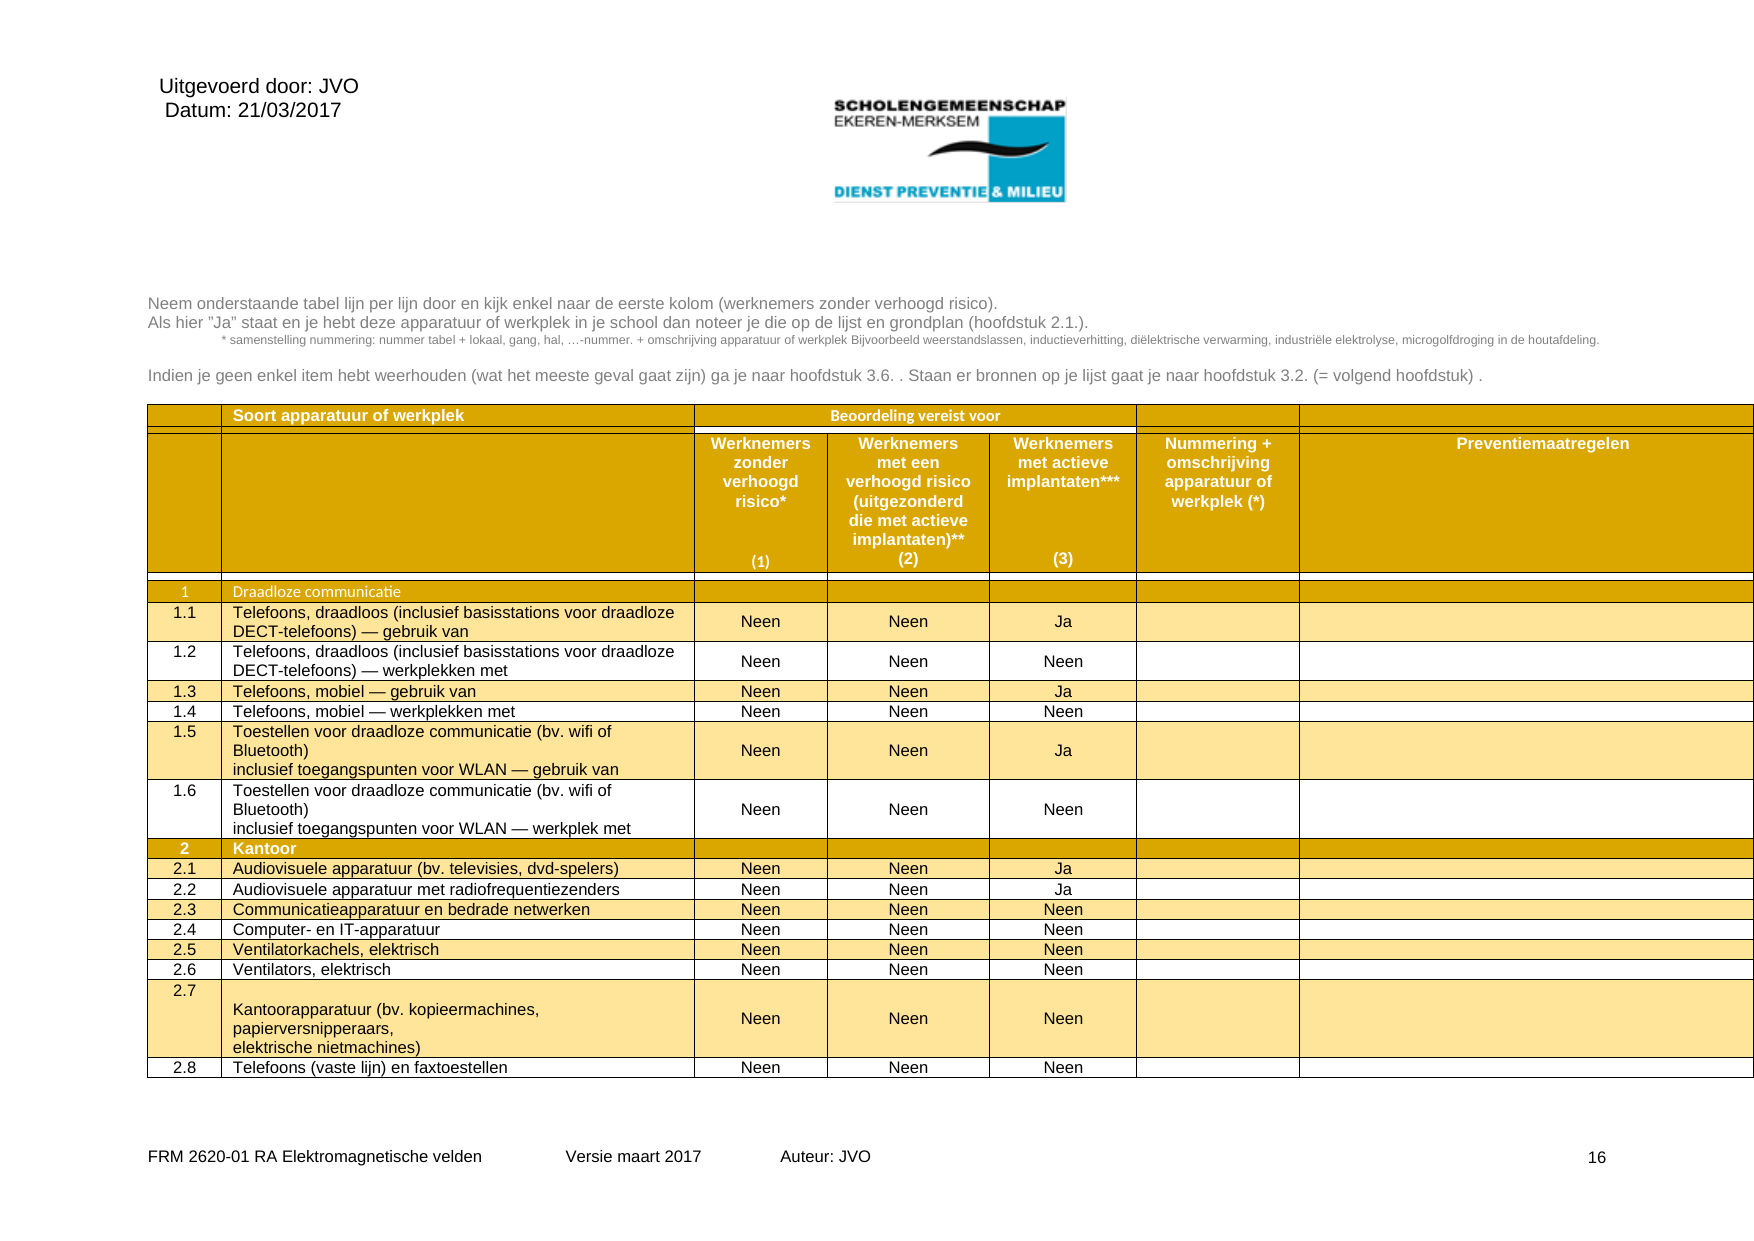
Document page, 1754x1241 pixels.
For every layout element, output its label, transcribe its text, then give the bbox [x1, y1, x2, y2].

table_cell [828, 581, 989, 602]
table_cell Neen [828, 900, 989, 919]
table_cell Telefoons (vaste lijn) en faxtoestellen [222, 1058, 694, 1077]
table_cell Ja [990, 879, 1136, 898]
table_cell Neen [695, 603, 827, 641]
table_cell Ja [990, 859, 1136, 878]
table_cell [1300, 980, 1753, 1057]
table_header [148, 405, 221, 426]
table_cell Werknemers zonder verhoogd risico* (1) [695, 434, 827, 572]
table_cell Neen [695, 960, 827, 979]
table_cell Neen [990, 960, 1136, 979]
table_cell [695, 427, 1136, 433]
table_cell [1300, 722, 1753, 779]
table_cell 2.6 [148, 960, 221, 979]
table_cell [695, 581, 827, 602]
table_cell [1300, 427, 1753, 433]
table_cell Werknemers met een verhoogd risico (uitgezonderd die met actieve implantaten)** (2) [828, 434, 989, 572]
table_cell 1.4 [148, 702, 221, 721]
table_header Beoordeling vereist voor [695, 405, 1136, 426]
table_cell 2.5 [148, 940, 221, 959]
table_cell [1300, 681, 1753, 701]
table_cell Telefoons, mobiel — werkplekken met [222, 702, 694, 721]
table_cell Neen [828, 642, 989, 680]
table_header [1137, 405, 1299, 426]
table_cell Neen [828, 859, 989, 878]
table_cell [1300, 603, 1753, 641]
table_cell Neen [695, 642, 827, 680]
table_cell [1300, 573, 1753, 580]
table_cell Neen [990, 940, 1136, 959]
table_cell [222, 573, 694, 580]
table_cell [1300, 920, 1753, 939]
table_cell Telefoons, draadloos (inclusief basisstations voor draadloze DECT-telefoons) — gebruik van [222, 603, 694, 641]
table_cell [1300, 1058, 1753, 1077]
table_cell 2 [148, 839, 221, 858]
table_cell [148, 434, 221, 572]
table_cell Ja [990, 603, 1136, 641]
table_cell 1.6 [148, 780, 221, 838]
table_cell Neen [695, 780, 827, 838]
table_cell [1137, 1058, 1299, 1077]
text * samenstelling nummering: nummer tabel + lokaal, gang, hal, …-nummer. + omschrijving apparatuur of werkplek Bijvoorbeeld weerstandslassen, inductieverhitting, diëlektrische verwarming, industriële elektrolyse, microgolfdroging in de houtafdeling. [221, 332, 1606, 347]
table_cell Draadloze communicatie [222, 581, 694, 602]
table_cell [1137, 603, 1299, 641]
table_cell [1300, 780, 1753, 838]
table_cell [1300, 960, 1753, 979]
table_cell Telefoons, draadloos (inclusief basisstations voor draadloze DECT-telefoons) — werkplekken met [222, 642, 694, 680]
table_cell Neen [695, 859, 827, 878]
table_cell Neen [695, 879, 827, 898]
table_cell Werknemers met actieve implantaten*** (3) [990, 434, 1136, 572]
table_cell 2.2 [148, 879, 221, 898]
table_cell Neen [990, 900, 1136, 919]
table_cell Neen [990, 1058, 1136, 1077]
table_cell [1137, 573, 1299, 580]
table_cell Neen [990, 980, 1136, 1057]
table_cell [1137, 839, 1299, 858]
table_cell Neen [828, 681, 989, 701]
table_cell [1137, 702, 1299, 721]
table_cell [990, 581, 1136, 602]
table_cell [1137, 581, 1299, 602]
table_cell Neen [990, 780, 1136, 838]
table_cell [1137, 920, 1299, 939]
table_cell Neen [695, 980, 827, 1057]
text Indien je geen enkel item hebt weerhouden (wat het meeste geval gaat zijn) ga je naar hoofdstuk 3.6. . Staan er bronnen op je lijst gaat je naar hoofdstuk 3.2. (= volgend hoofdstuk) . [148, 366, 1606, 385]
table_cell Neen [695, 722, 827, 779]
table_cell Ventilators, elektrisch [222, 960, 694, 979]
table_cell Neen [828, 603, 989, 641]
table_cell [1137, 900, 1299, 919]
table_cell [1300, 839, 1753, 858]
table_cell [222, 427, 694, 433]
table_cell [828, 839, 989, 858]
table_cell 2.4 [148, 920, 221, 939]
table_cell [1300, 581, 1753, 602]
table_header Soort apparatuur of werkplek [222, 405, 694, 426]
table_cell Neen [990, 920, 1136, 939]
table_cell 2.1 [148, 859, 221, 878]
table_cell Neen [828, 980, 989, 1057]
table_cell [990, 839, 1136, 858]
table_cell [1137, 642, 1299, 680]
table_cell 2.3 [148, 900, 221, 919]
table_cell Telefoons, mobiel — gebruik van [222, 681, 694, 701]
table_cell 2.7 [148, 980, 221, 1057]
table_cell Nummering + omschrijving apparatuur of werkplek (*) [1137, 434, 1299, 572]
table_cell 1.3 [148, 681, 221, 701]
table_cell Neen [990, 642, 1136, 680]
table_cell Toestellen voor draadloze communicatie (bv. wifi of Bluetooth) inclusief toegangspunten voor WLAN — gebruik van [222, 722, 694, 779]
table_cell [1137, 427, 1299, 433]
table_cell [222, 434, 694, 572]
table_cell [1137, 681, 1299, 701]
table_cell Neen [828, 879, 989, 898]
table_cell Ja [990, 681, 1136, 701]
table_cell Neen [828, 960, 989, 979]
table_cell [990, 573, 1136, 580]
table_cell Ja [990, 722, 1136, 779]
table_cell Kantoor [222, 839, 694, 858]
table_cell Communicatieapparatuur en bedrade netwerken [222, 900, 694, 919]
table_cell Neen [828, 722, 989, 779]
table_cell Computer- en IT-apparatuur [222, 920, 694, 939]
table_header [1300, 405, 1753, 426]
table_cell [148, 573, 221, 580]
table_cell [1137, 980, 1299, 1057]
table_cell Neen [695, 900, 827, 919]
table_cell Neen [695, 702, 827, 721]
table_cell [1300, 900, 1753, 919]
table_cell Audiovisuele apparatuur (bv. televisies, dvd-spelers) [222, 859, 694, 878]
table_cell 1.1 [148, 603, 221, 641]
table_cell [1137, 859, 1299, 878]
table_cell Neen [695, 940, 827, 959]
table_cell Neen [990, 702, 1136, 721]
table_cell 1.2 [148, 642, 221, 680]
table_cell [828, 573, 989, 580]
table_cell [1300, 642, 1753, 680]
table_cell [1300, 702, 1753, 721]
table_cell Kantoorapparatuur (bv. kopieermachines, papierversnipperaars, elektrische nietmachines) [222, 980, 694, 1057]
table_cell Neen [828, 920, 989, 939]
table_cell Toestellen voor draadloze communicatie (bv. wifi of Bluetooth) inclusief toegangspunten voor WLAN — werkplek met [222, 780, 694, 838]
table_cell Neen [828, 1058, 989, 1077]
table_cell [148, 427, 221, 433]
text Als hier ”Ja” staat en je hebt deze apparatuur of werkplek in je school dan noteer je die op de lijst en grondplan (hoofdstuk 2.1.). [148, 313, 1606, 332]
text Neem onderstaande tabel lijn per lijn door en kijk enkel naar de eerste kolom (werknemers zonder verhoogd risico). [148, 294, 1606, 313]
table_cell [1300, 879, 1753, 898]
table_cell Neen [828, 940, 989, 959]
table_cell [695, 573, 827, 580]
picture [834, 97, 1068, 204]
table_cell [1137, 879, 1299, 898]
table_cell [1137, 940, 1299, 959]
table_cell Audiovisuele apparatuur met radiofrequentiezenders [222, 879, 694, 898]
table_cell [1300, 940, 1753, 959]
table_cell Neen [695, 920, 827, 939]
table_cell Preventiemaatregelen [1300, 434, 1753, 572]
table_cell [695, 839, 827, 858]
table_cell [1137, 722, 1299, 779]
table_cell 2.8 [148, 1058, 221, 1077]
table_cell Neen [695, 1058, 827, 1077]
table_cell [1300, 859, 1753, 878]
table_cell Ventilatorkachels, elektrisch [222, 940, 694, 959]
table_cell Neen [828, 702, 989, 721]
table_cell [1137, 960, 1299, 979]
table_cell 1 [148, 581, 221, 602]
table_cell Neen [828, 780, 989, 838]
table_cell [1137, 780, 1299, 838]
table_cell 1.5 [148, 722, 221, 779]
table_cell Neen [695, 681, 827, 701]
